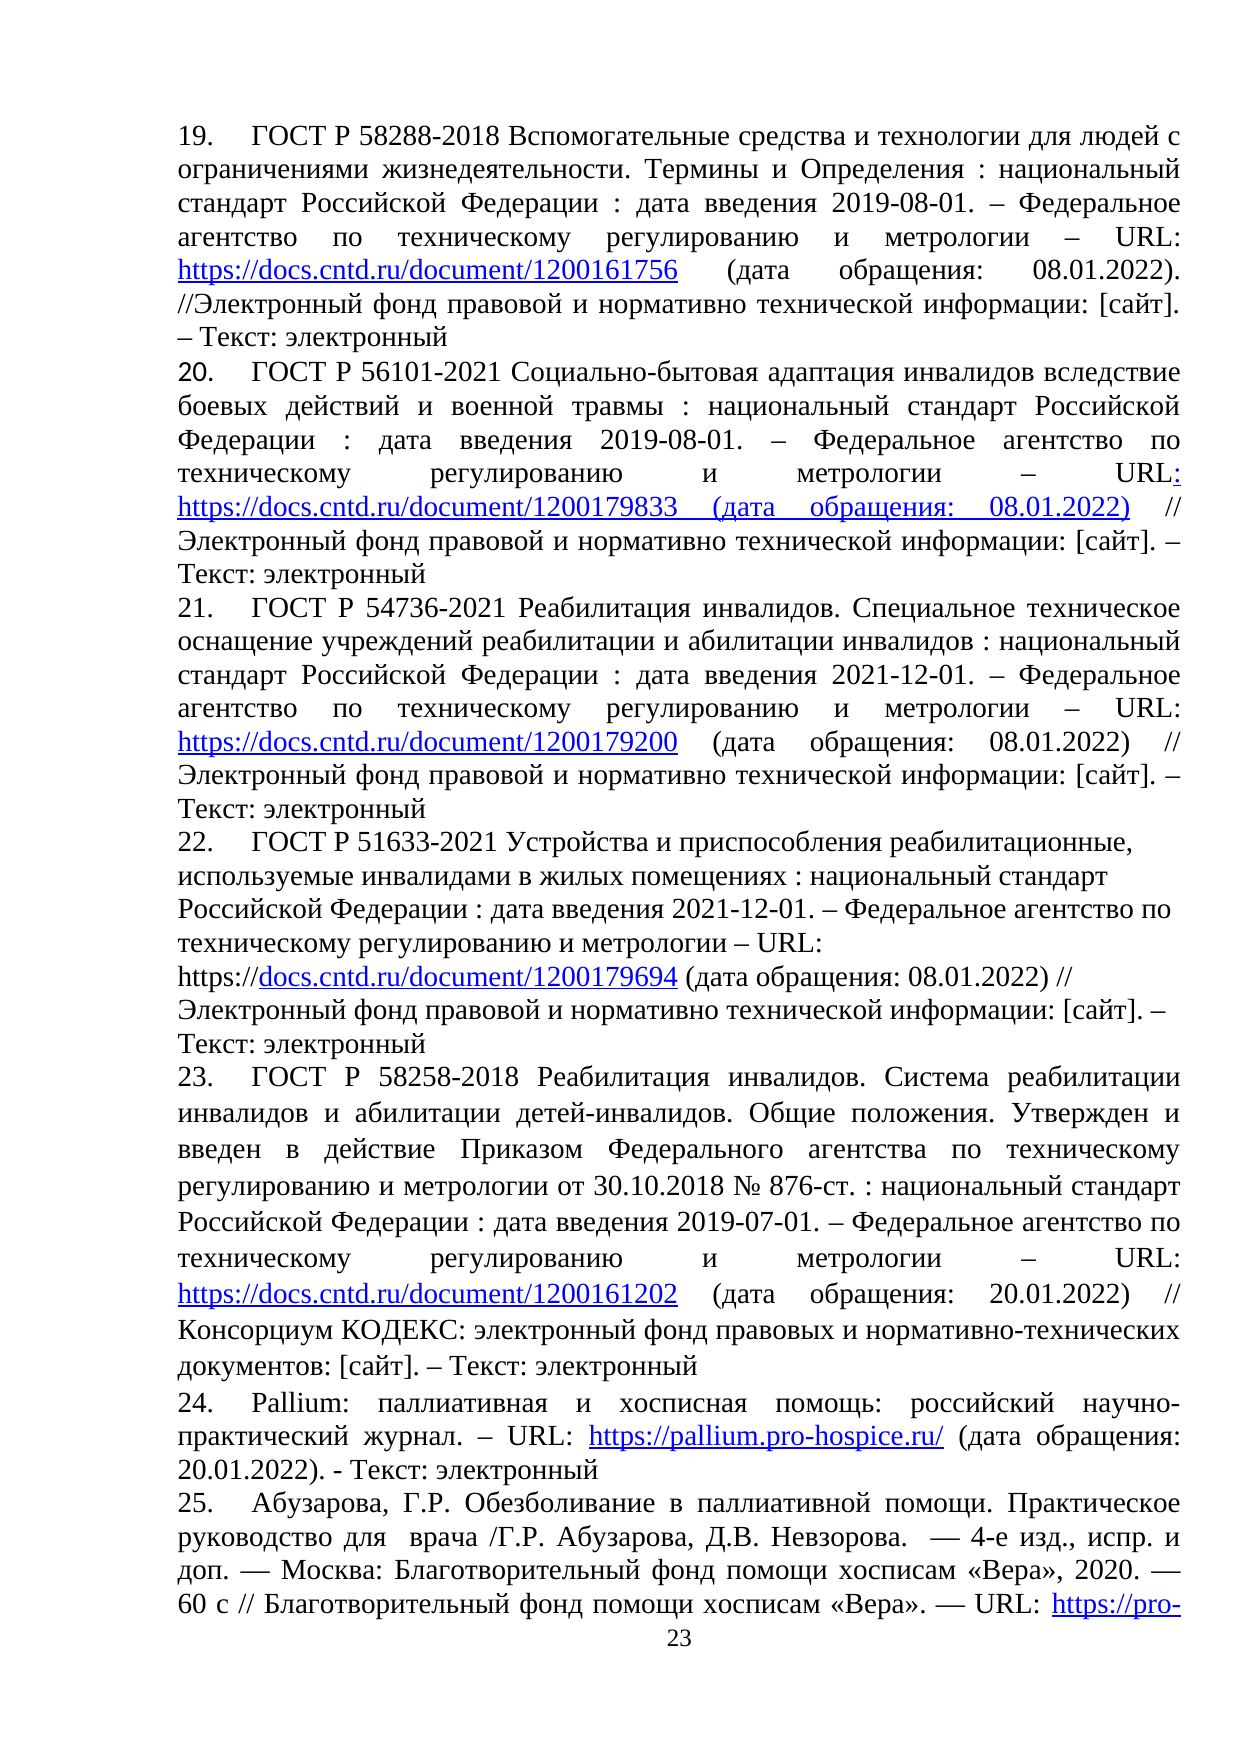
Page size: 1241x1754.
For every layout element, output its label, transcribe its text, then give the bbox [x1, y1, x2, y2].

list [177, 1485, 1181, 1619]
list ГОСТ Р 56101-2021 Социально-бытовая адаптация инвалидов вследствие боевых действий и военной травмы : национальный стандарт Российской Федерации : дата введения 2019-08-01. – Федеральное агентство по техническому регулированию и метрологии – URL: https://docs.cntd.ru/document/1200179833 (дата обращения: 08.01.2022) // Электронный фонд правовой и нормативно технической информации: [сайт]. – Текст: электронный [177, 353, 1181, 590]
list ГОСТ Р 58258-2018 Реабилитация инвалидов. Система реабилитации инвалидов и абилитации детей-инвалидов. Общие положения. Утвержден и введен в действие Приказом Федерального агентства по техническому регулированию и метрологии от 30.10.2018 № 876-ст. : национальный стандарт Российской Федерации : дата введения 2019-07-01. – Федеральное агентство по техническому регулированию и метрологии – URL: https://docs.cntd.ru/document/1200161202 (дата обращения: 20.01.2022) // Консорциум КОДЕКС: электронный фонд правовых и нормативно-технических документов: [сайт]. – Текст: электронный [177, 1059, 1181, 1382]
list Pallium: паллиативная и хосписная помощь: российский научно-практический журнал. – URL: https://pallium.pro-hospice.ru/ (дата обращения: 20.01.2022). - Текст: электронный [177, 1385, 1181, 1485]
list ГОСТ Р 51633-2021 Устройства и приспособления реабилитационные, используемые инвалидами в жилых помещениях : национальный стандарт Российской Федерации : дата введения 2021-12-01. – Федеральное агентство по техническому регулированию и метрологии – URL: https://docs.cntd.ru/document/1200179694 (дата обращения: 08.01.2022) // Электронный фонд правовой и нормативно технической информации: [сайт]. – Текст: электронный [177, 824, 1181, 1059]
list ГОСТ Р 54736-2021 Реабилитация инвалидов. Специальное техническое оснащение учреждений реабилитации и абилитации инвалидов : национальный стандарт Российской Федерации : дата введения 2021-12-01. – Федеральное агентство по техническому регулированию и метрологии – URL: https://docs.cntd.ru/document/1200179200 (дата обращения: 08.01.2022) // Электронный фонд правовой и нормативно технической информации: [сайт]. – Текст: электронный [177, 590, 1181, 824]
